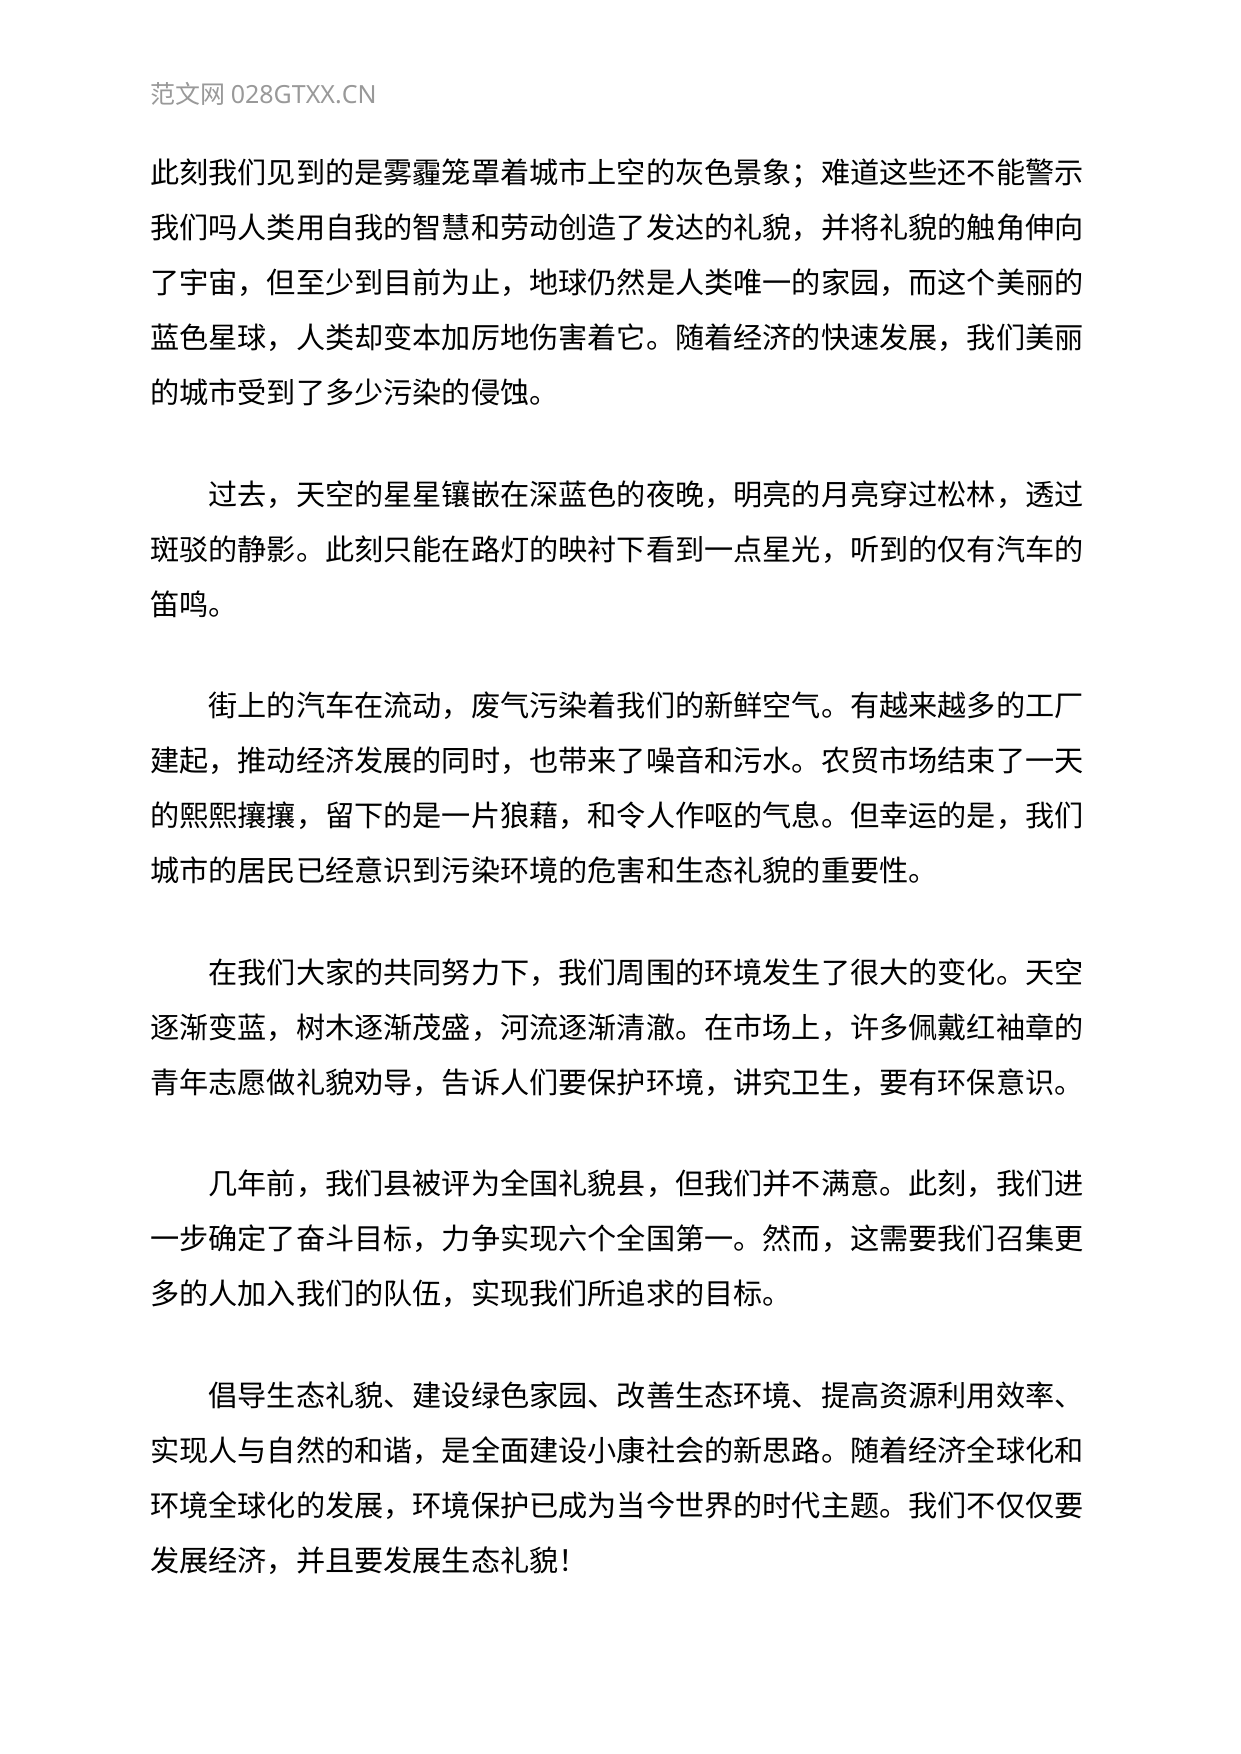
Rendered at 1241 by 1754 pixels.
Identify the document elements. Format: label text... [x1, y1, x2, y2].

text 倡导生态礼貌、建设绿色家园、改善生态环境、提高资源利用效率、实现人与自然的和谐，是全面建设小康社会的新思路。随着经济全球化和环境全球化的发展，环境保护已成为当今世界的时代主题。我们不仅仅要发展经济，并且要发展生态礼貌！ [150, 1372, 1090, 1579]
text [150, 150, 1090, 412]
text 在我们大家的共同努力下，我们周围的环境发生了很大的变化。天空逐渐变蓝，树木逐渐茂盛，河流逐渐清澈。在市场上，许多佩戴红袖章的青年志愿做礼貌劝导，告诉人们要保护环境，讲究卫生，要有环保意识。 [150, 949, 1090, 1101]
text 几年前，我们县被评为全国礼貌县，但我们并不满意。此刻，我们进一步确定了奋斗目标，力争实现六个全国第一。然而，这需要我们召集更多的人加入我们的队伍，实现我们所追求的目标。 [150, 1161, 1090, 1313]
text 过去，天空的星星镶嵌在深蓝色的夜晚，明亮的月亮穿过松林，透过斑驳的静影。此刻只能在路灯的映衬下看到一点星光，听到的仅有汽车的笛鸣。 [150, 471, 1090, 623]
text 街上的汽车在流动，废气污染着我们的新鲜空气。有越来越多的工厂建起，推动经济发展的同时，也带来了噪音和污水。农贸市场结束了一天的熙熙攘攘，留下的是一片狼藉，和令人作呕的气息。但幸运的是，我们城市的居民已经意识到污染环境的危害和生态礼貌的重要性。 [150, 683, 1090, 890]
